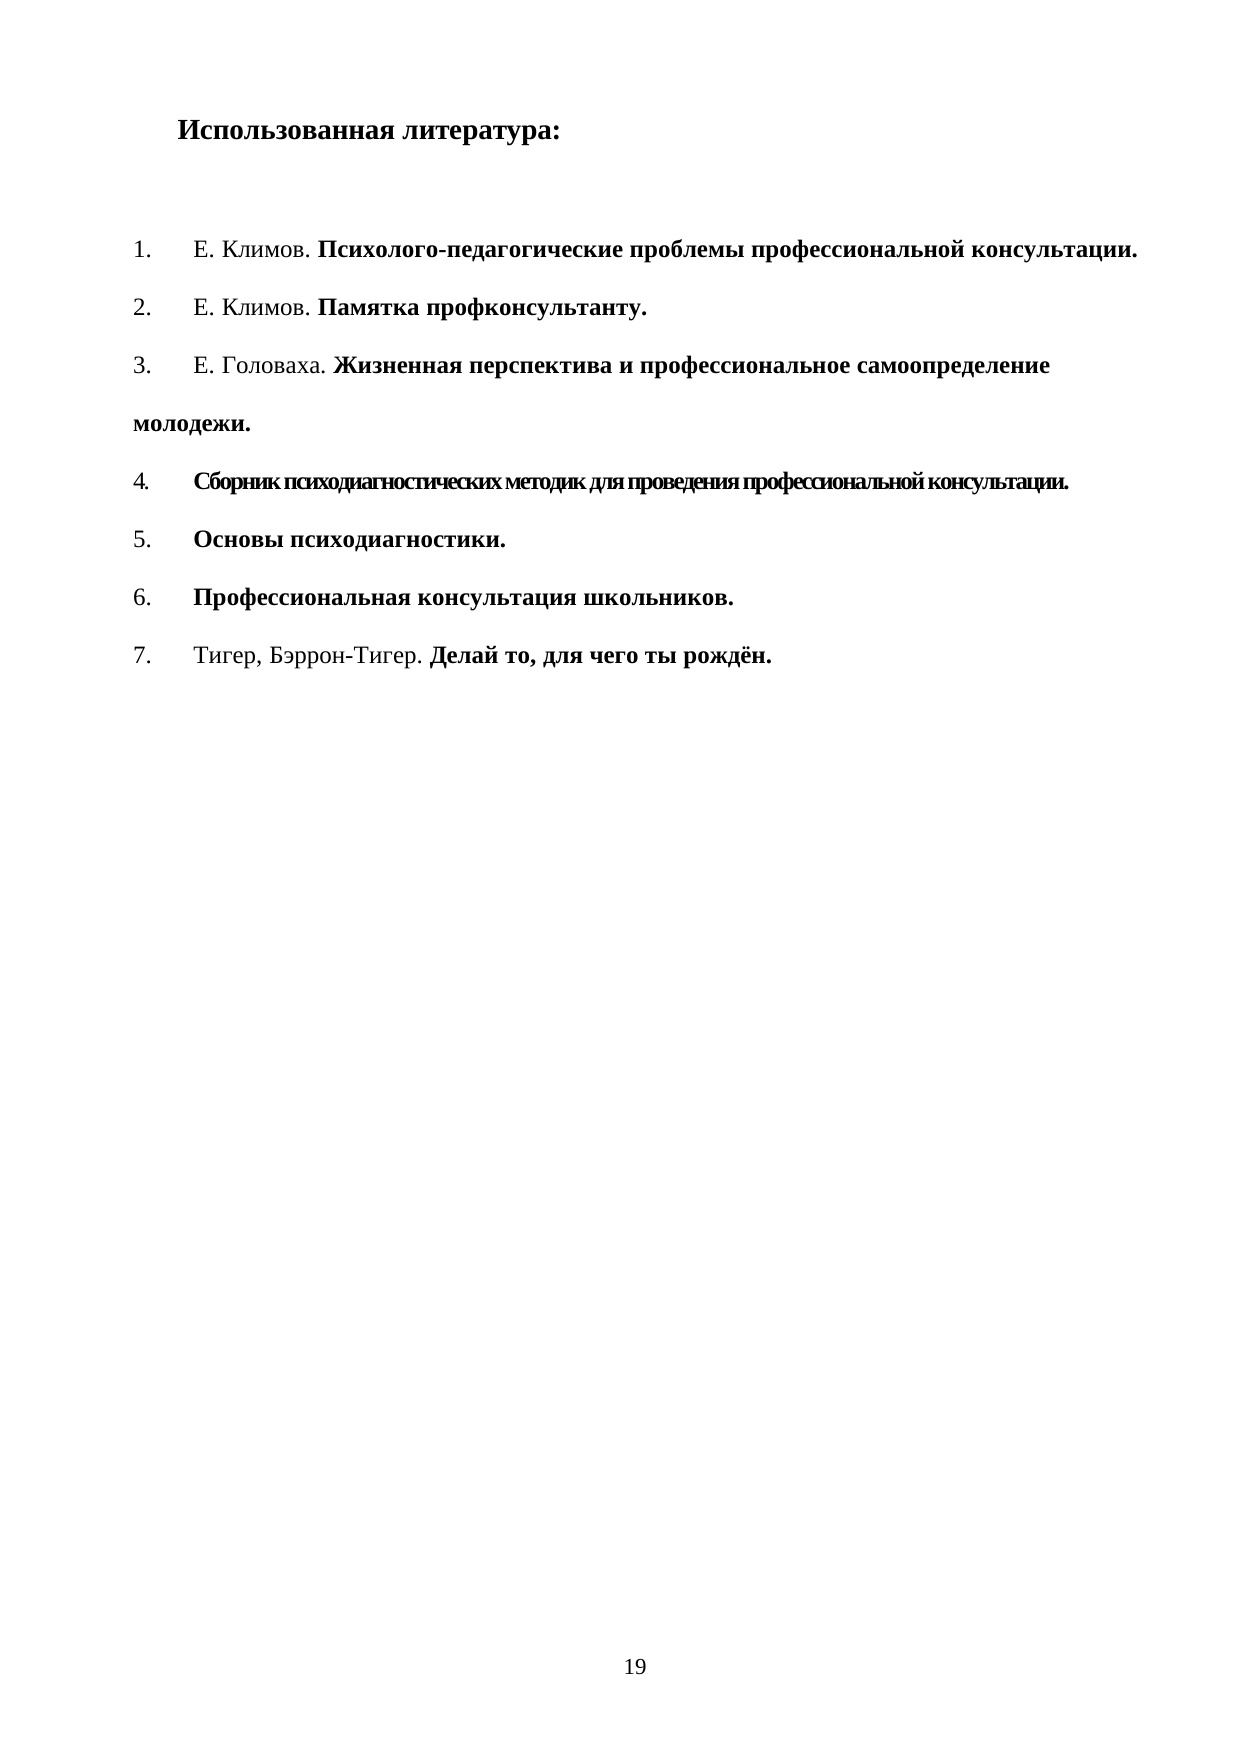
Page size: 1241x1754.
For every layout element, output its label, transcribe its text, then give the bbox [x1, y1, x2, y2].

list Тигер, Бэррон-Тигер. Делай то, для чего ты рождён. [133, 640, 1149, 669]
list Профессиональная консультация школьников. [133, 582, 1149, 611]
list Сборник психодиагностических методик для проведения профессиональной консультации. [133, 466, 1149, 495]
list Основы психодиагностики. [133, 524, 1149, 553]
list Е. Головаха. Жизненная перспектива и профессиональное самоопределение молодежи. [133, 350, 1149, 437]
list Е. Климов. Памятка профконсультанту. [133, 292, 1149, 321]
list Е. Климов. Психолого-педагогические проблемы профессиональной консультации. [133, 233, 1149, 262]
text Использованная литература: [118, 113, 1149, 146]
